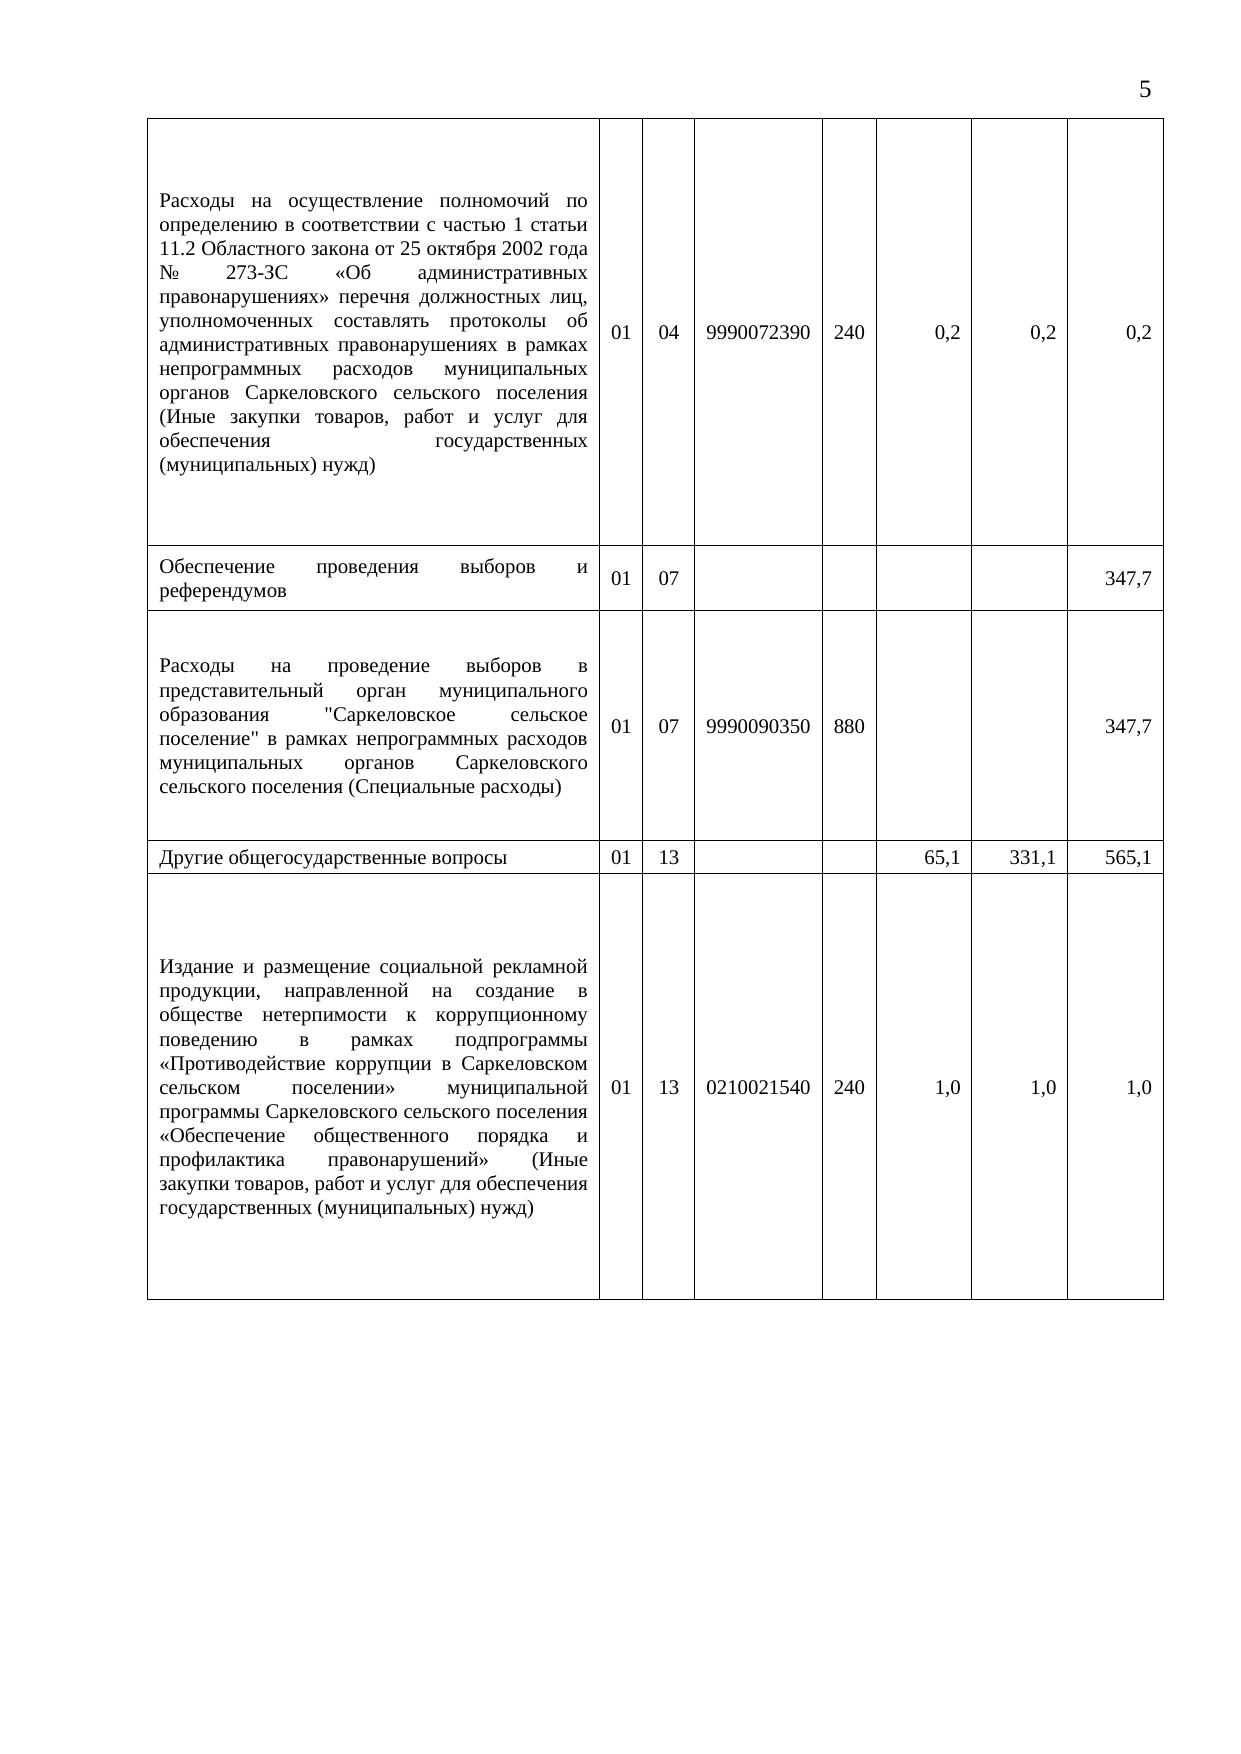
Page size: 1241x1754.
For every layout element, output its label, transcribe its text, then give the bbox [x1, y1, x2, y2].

table_cell [695, 841, 822, 873]
table_cell Издание и размещение социальной рекламной продукции, направленной на создание в обществе нетерпимости к коррупционному поведению в рамках подпрограммы «Противодействие коррупции в Саркеловском сельском поселении» муниципальной программы Саркеловского сельского поселения «Обеспечение общественного порядка и профилактика правонарушений» (Иные закупки товаров, работ и услуг для обеспечения государственных (муниципальных) нужд) [148, 874, 599, 1299]
table_cell 9990072390 [695, 119, 822, 545]
table_cell 331,1 [972, 841, 1067, 873]
table_cell Расходы на проведение выборов в представительный орган муниципального образования "Саркеловское сельское поселение" в рамках непрограммных расходов муниципальных органов Саркеловского сельского поселения (Специальные расходы) [148, 611, 599, 840]
table_cell 01 [600, 874, 642, 1299]
table_cell 0,2 [877, 119, 971, 545]
table_cell 9990090350 [695, 611, 822, 840]
table_cell 0210021540 [695, 874, 822, 1299]
table_cell 240 [823, 874, 876, 1299]
table_cell [972, 546, 1067, 610]
table_cell 0,2 [972, 119, 1067, 545]
table_cell 880 [823, 611, 876, 840]
table_cell 347,7 [1068, 611, 1163, 840]
table_cell 07 [643, 546, 694, 610]
table_cell 347,7 [1068, 546, 1163, 610]
table_cell Расходы на осуществление полномочий по определению в соответствии с частью 1 статьи 11.2 Областного закона от 25 октября 2002 года № 273-ЗС «Об административных правонарушениях» перечня должностных лиц, уполномоченных составлять протоколы об административных правонарушениях в рамках непрограммных расходов муниципальных органов Саркеловского сельского поселения (Иные закупки товаров, работ и услуг для обеспечения государственных (муниципальных) нужд) [148, 119, 599, 545]
table_cell 1,0 [877, 874, 971, 1299]
table_cell 01 [600, 546, 642, 610]
table_cell 1,0 [972, 874, 1067, 1299]
table_cell 07 [643, 611, 694, 840]
table_cell 565,1 [1068, 841, 1163, 873]
table_cell 13 [643, 841, 694, 873]
table_cell 04 [643, 119, 694, 545]
table_cell 01 [600, 841, 642, 873]
table_cell 1,0 [1068, 874, 1163, 1299]
table_cell [877, 611, 971, 840]
table_cell 0,2 [1068, 119, 1163, 545]
table_cell [695, 546, 822, 610]
table_cell [877, 546, 971, 610]
table_cell Обеспечение проведения выборов и референдумов [148, 546, 599, 610]
table_cell [823, 841, 876, 873]
table_cell Другие общегосударственные вопросы [148, 841, 599, 873]
table_cell 65,1 [877, 841, 971, 873]
table_cell [823, 546, 876, 610]
table_cell 240 [823, 119, 876, 545]
table_cell 01 [600, 119, 642, 545]
table_cell 13 [643, 874, 694, 1299]
table_cell 01 [600, 611, 642, 840]
table_cell [972, 611, 1067, 840]
